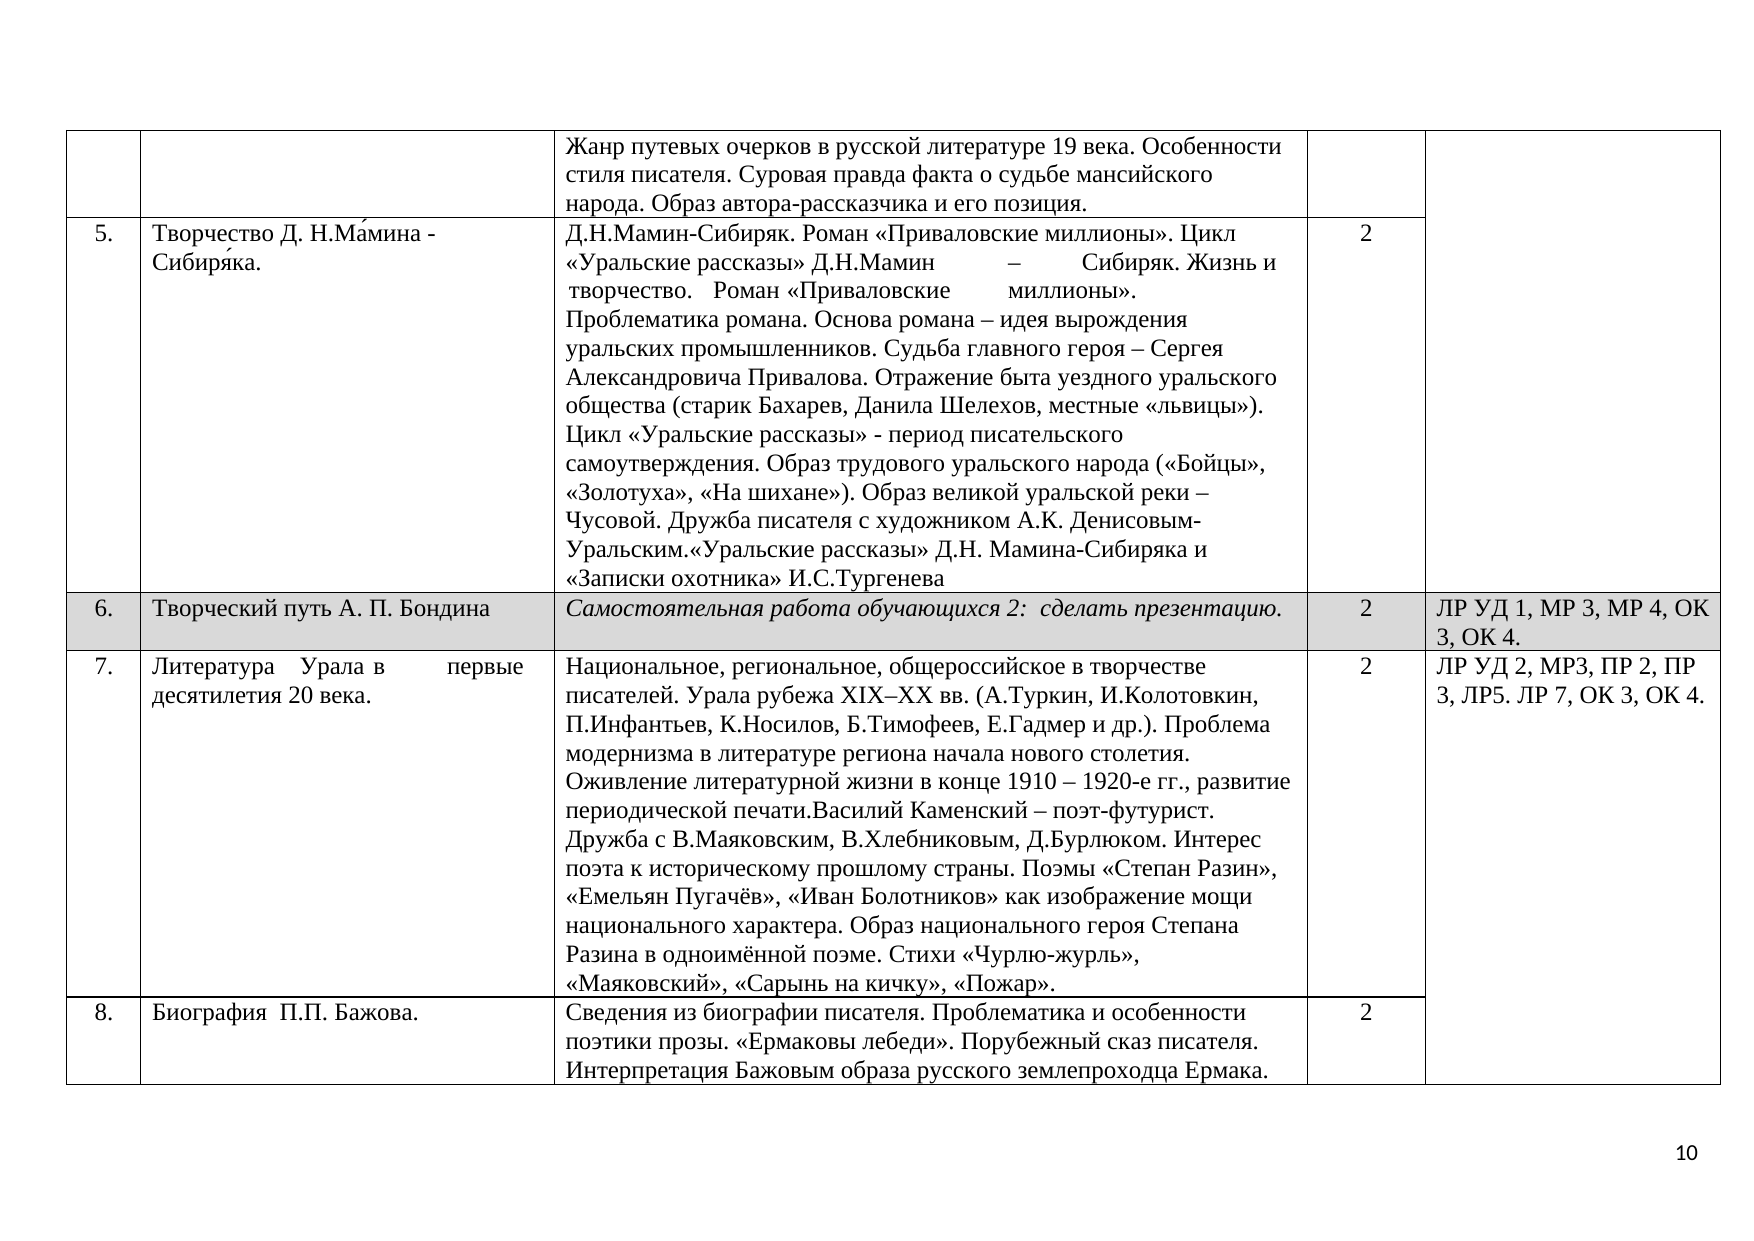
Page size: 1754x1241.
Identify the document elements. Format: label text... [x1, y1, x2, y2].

table_cell 2 [1308, 998, 1425, 1084]
table_cell Самостоятельная работа обучающихся 2: сделать презентацию. [555, 593, 1307, 650]
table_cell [1426, 131, 1720, 592]
table_cell Творческий путь А. П. Бондина [141, 593, 554, 650]
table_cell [555, 131, 1307, 217]
table_cell ЛР УД 2, МР3, ПР 2, ПР 3, ЛР5. ЛР 7, ОК 3, ОК 4. [1426, 651, 1720, 1084]
table_cell Национальное, региональное, общероссийское в творчестве писателей. Урала рубежа ХIХ–ХХ вв. (А.Туркин, И.Колотовкин, П.Инфантьев, К.Носилов, Б.Тимофеев, Е.Гадмер и др.). Проблема модернизма в литературе региона начала нового столетия. Оживление литературной жизни в конце 1910 – 1920-е гг., развитие периодической печати.Василий Каменский – поэт-футурист. Дружба с В.Маяковским, В.Хлебниковым, Д.Бурлюком. Интерес поэта к историческому прошлому страны. Поэмы «Степан Разин», «Емельян Пугачёв», «Иван Болотников» как изображение мощи национального характера. Образ национального героя Степана Разина в одноимённой поэме. Стихи «Чурлю-журль», «Маяковский», «Сарынь на кичку», «Пожар». [555, 651, 1307, 996]
table_cell Д.Н.Мамин-Сибиряк. Роман «Приваловские миллионы». Цикл «Уральские рассказы» Д.Н.Мамин – Сибиряк. Жизнь и творчество. Роман «Приваловские миллионы». Проблематика романа. Основа романа – идея вырождения уральских промышленников. Судьба главного героя – Сергея Александровича Привалова. Отражение быта уездного уральского общества (старик Бахарев, Данила Шелехов, местные «львицы»). Цикл «Уральские рассказы» - период писательского самоутверждения. Образ трудового уральского народа («Бойцы», «Золотуха», «На шихане»). Образ великой уральской реки – Чусовой. Дружба писателя с художником А.К. Денисовым-Уральским.«Уральские рассказы» Д.Н. Мамина-Сибиряка и «Записки охотника» И.С.Тургенева [555, 218, 1307, 592]
table_cell Биография П.П. Бажова. [141, 998, 554, 1084]
table_cell 6. [67, 593, 140, 650]
table_cell Литература Урала в первые десятилетия 20 века. [141, 651, 554, 996]
table_cell 2 [1308, 218, 1425, 592]
table_cell 2 [1308, 131, 1425, 217]
table_cell Сведения из биографии писателя. Проблематика и особенности поэтики прозы. «Ермаковы лебеди». Порубежный сказ писателя. Интерпретация Бажовым образа русского землепроходца Ермака. [555, 998, 1307, 1084]
table_cell 2 [1308, 651, 1425, 996]
table_cell 2 [1308, 593, 1425, 650]
table_cell 5. [67, 218, 140, 592]
table_cell Творчество Д. Н.Ма́мина - Сибиря́ка. [141, 218, 554, 592]
table_cell 7. [67, 651, 140, 996]
table_cell 4. [67, 131, 140, 217]
table_cell 8. [67, 998, 140, 1084]
table_cell ЛР УД 1, МР 3, МР 4, ОК 3, ОК 4. [1426, 593, 1720, 650]
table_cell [141, 131, 554, 217]
